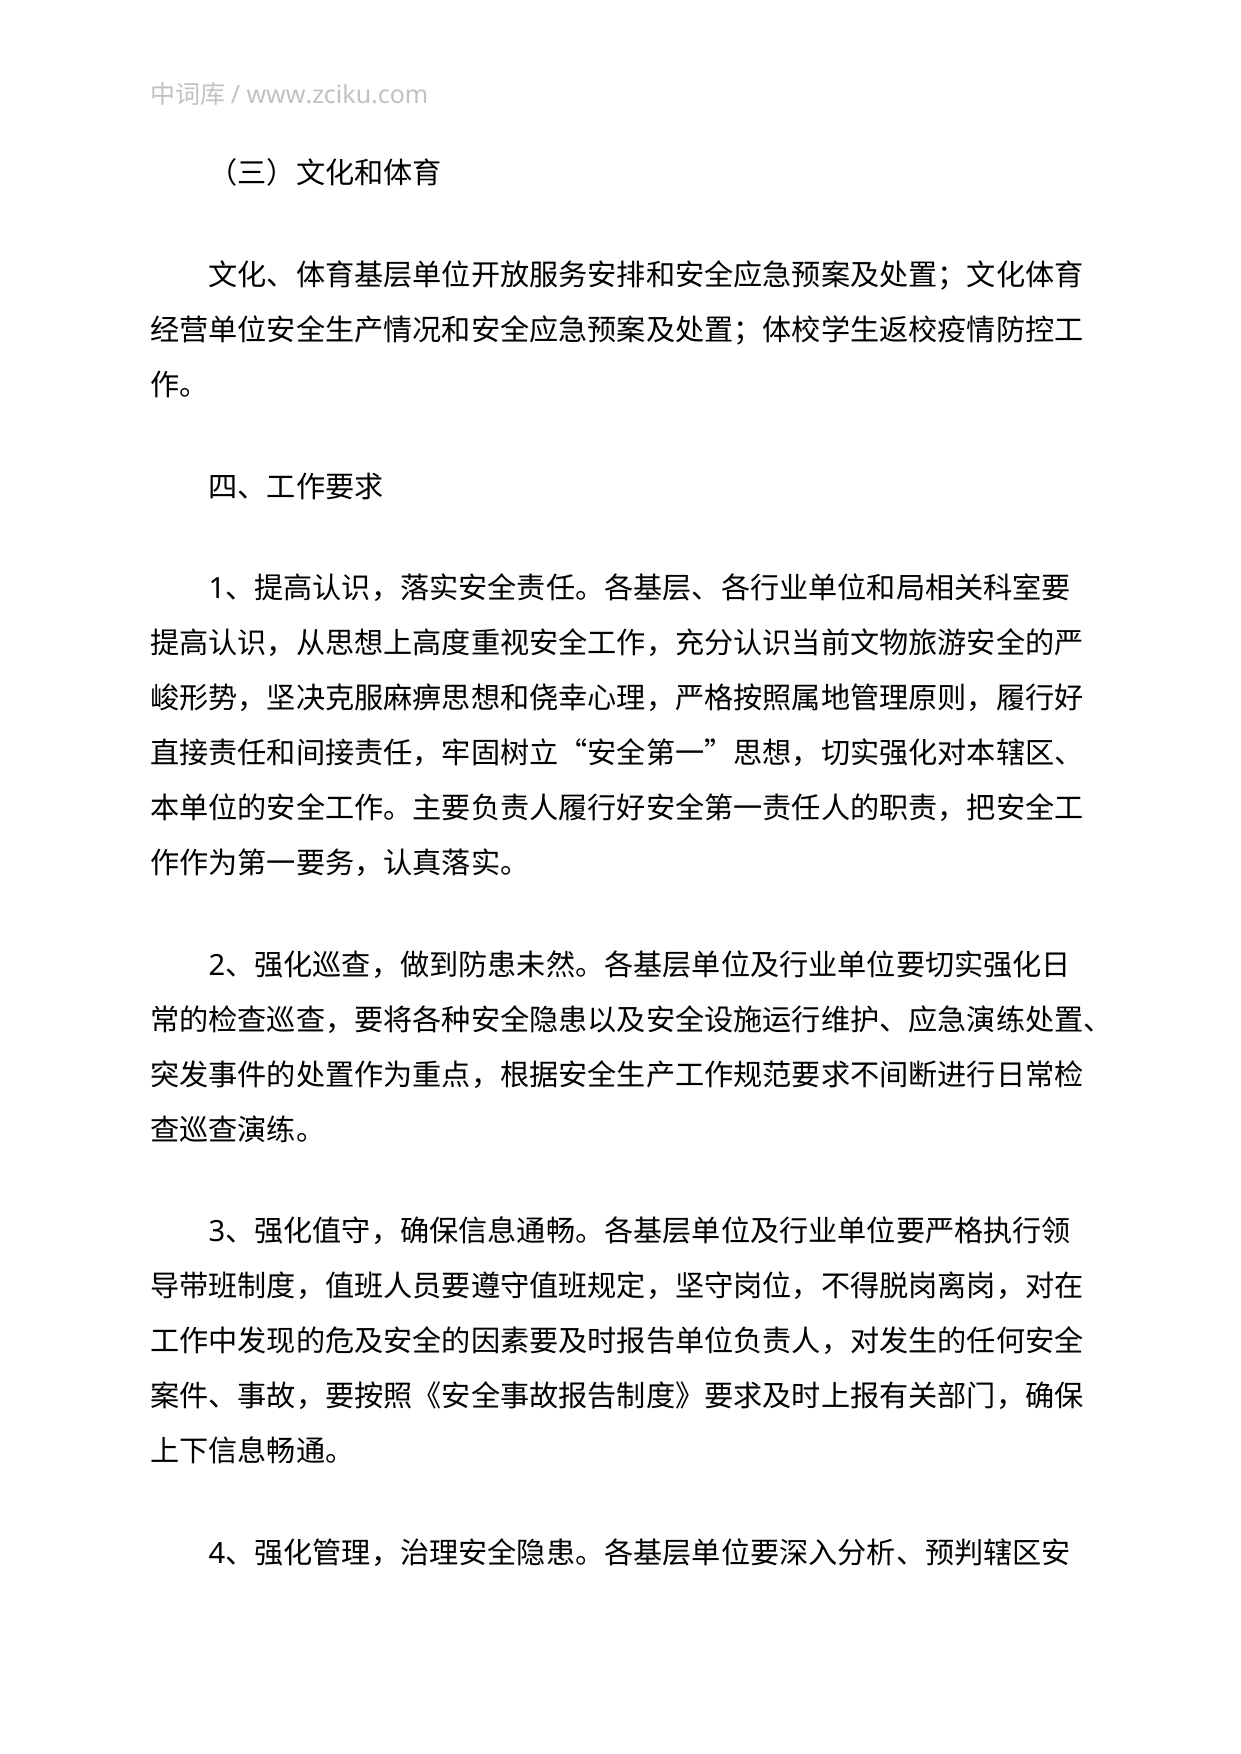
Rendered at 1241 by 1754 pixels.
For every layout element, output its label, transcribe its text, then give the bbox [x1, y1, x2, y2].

text 1、提高认识，落实安全责任。各基层、各行业单位和局相关科室要提高认识，从思想上高度重视安全工作，充分认识当前文物旅游安全的严峻形势，坚决克服麻痹思想和侥幸心理，严格按照属地管理原则，履行好直接责任和间接责任，牢固树立“安全第一”思想，切实强化对本辖区、本单位的安全工作。主要负责人履行好安全第一责任人的职责，把安全工作作为第一要务，认真落实。 [150, 565, 1090, 882]
text 3、强化值守，确保信息通畅。各基层单位及行业单位要严格执行领导带班制度，值班人员要遵守值班规定，坚守岗位，不得脱岗离岗，对在工作中发现的危及安全的因素要及时报告单位负责人，对发生的任何安全案件、事故，要按照《安全事故报告制度》要求及时上报有关部门，确保上下信息畅通。 [150, 1208, 1090, 1470]
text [150, 1529, 1090, 1572]
text （三）文化和体育 [150, 150, 1090, 192]
text 文化、体育基层单位开放服务安排和安全应急预案及处置；文化体育经营单位安全生产情况和安全应急预案及处置；体校学生返校疫情防控工作。 [150, 252, 1090, 404]
text 四、工作要求 [150, 463, 1090, 506]
text 2、强化巡查，做到防患未然。各基层单位及行业单位要切实强化日常的检查巡查，要将各种安全隐患以及安全设施运行维护、应急演练处置、突发事件的处置作为重点，根据安全生产工作规范要求不间断进行日常检查巡查演练。 [150, 941, 1090, 1148]
